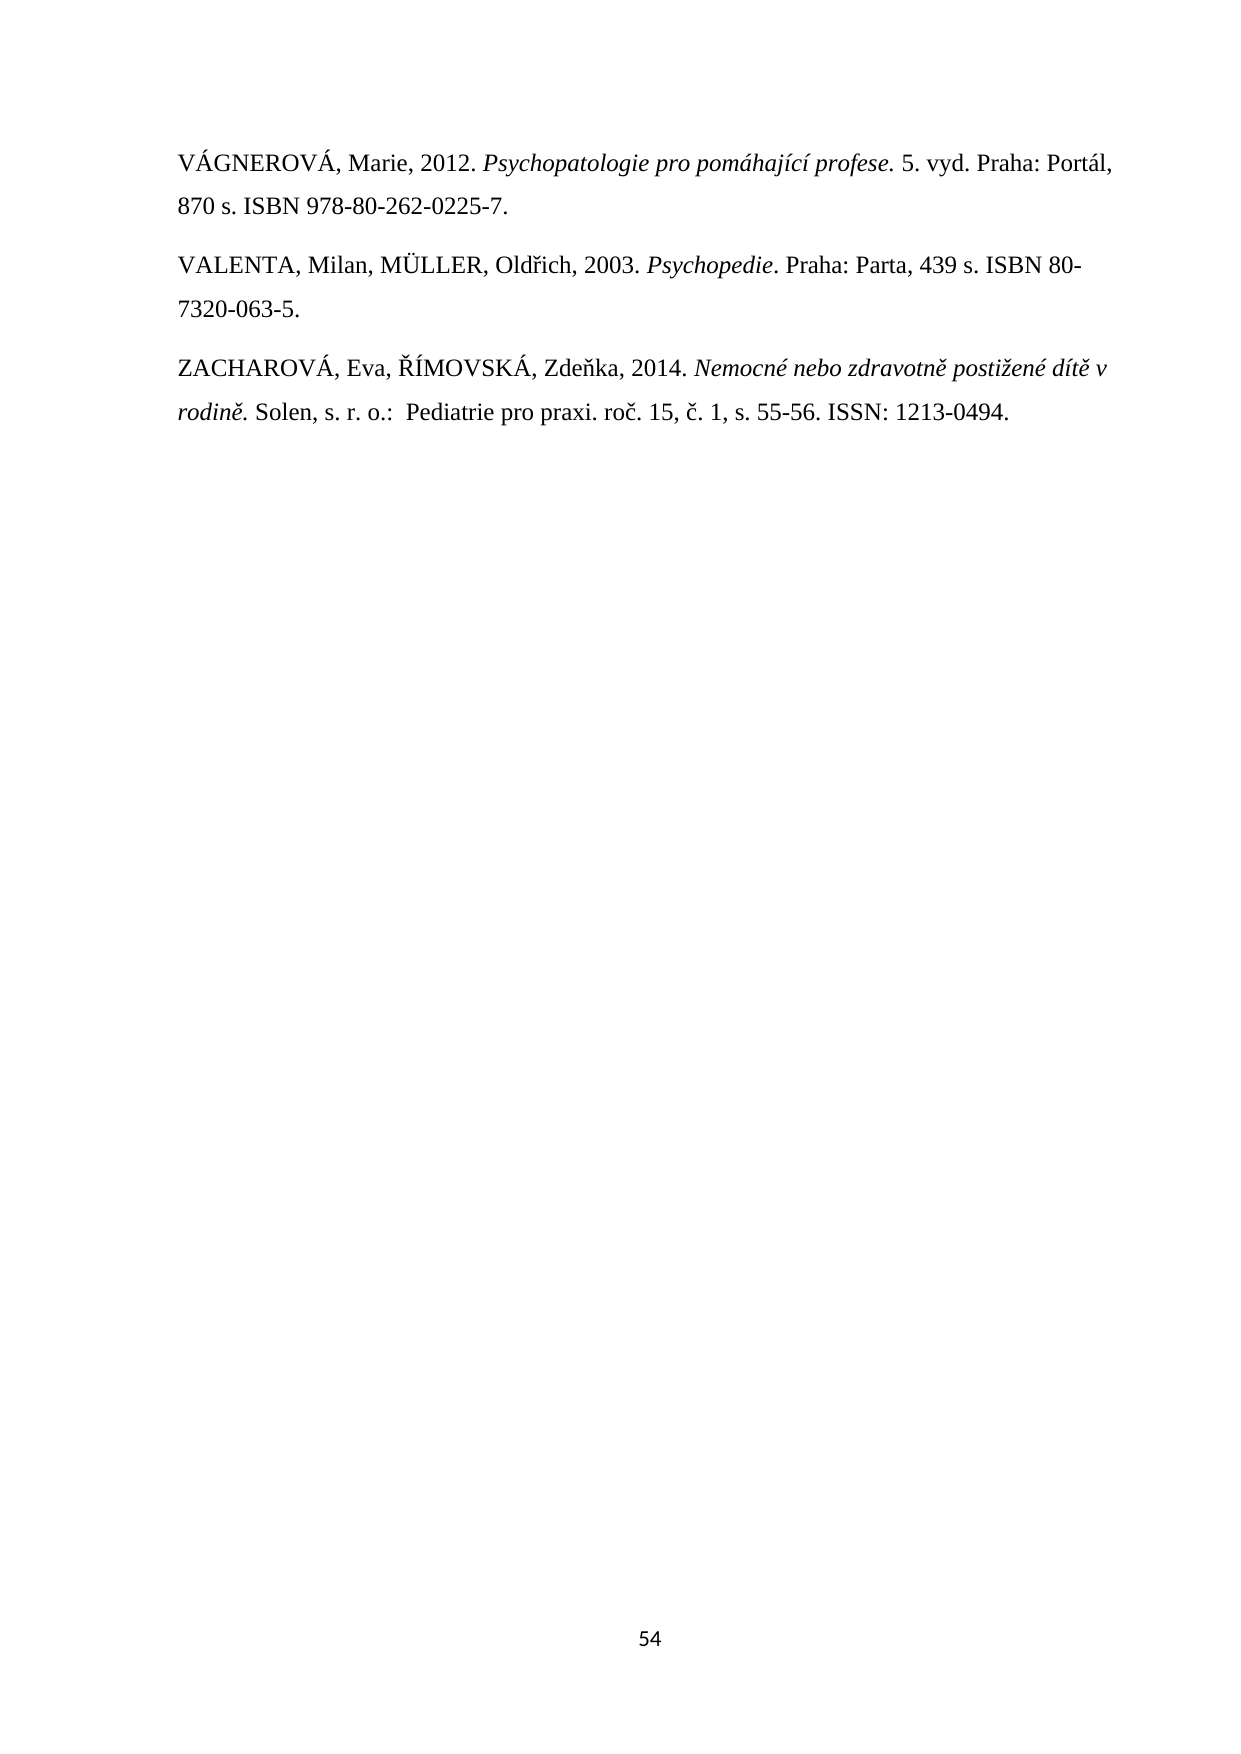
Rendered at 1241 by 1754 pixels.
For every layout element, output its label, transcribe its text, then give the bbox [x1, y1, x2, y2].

text VALENTA, Milan, MÜLLER, Oldřich, 2003. Psychopedie. Praha: Parta, 439 s. ISBN 80-7320-063-5. [177, 251, 1122, 322]
text VÁGNEROVÁ, Marie, 2012. Psychopatologie pro pomáhající profese. 5. vyd. Praha: Portál, 870 s. ISBN 978-80-262-0225-7. [177, 148, 1122, 219]
text ZACHAROVÁ, Eva, ŘÍMOVSKÁ, Zdeňka, 2014. Nemocné nebo zdravotně postižené dítě v rodině. Solen, s. r. o.: Pediatrie pro praxi. roč. 15, č. 1, s. 55-56. ISSN: 1213-0494. [177, 353, 1122, 425]
